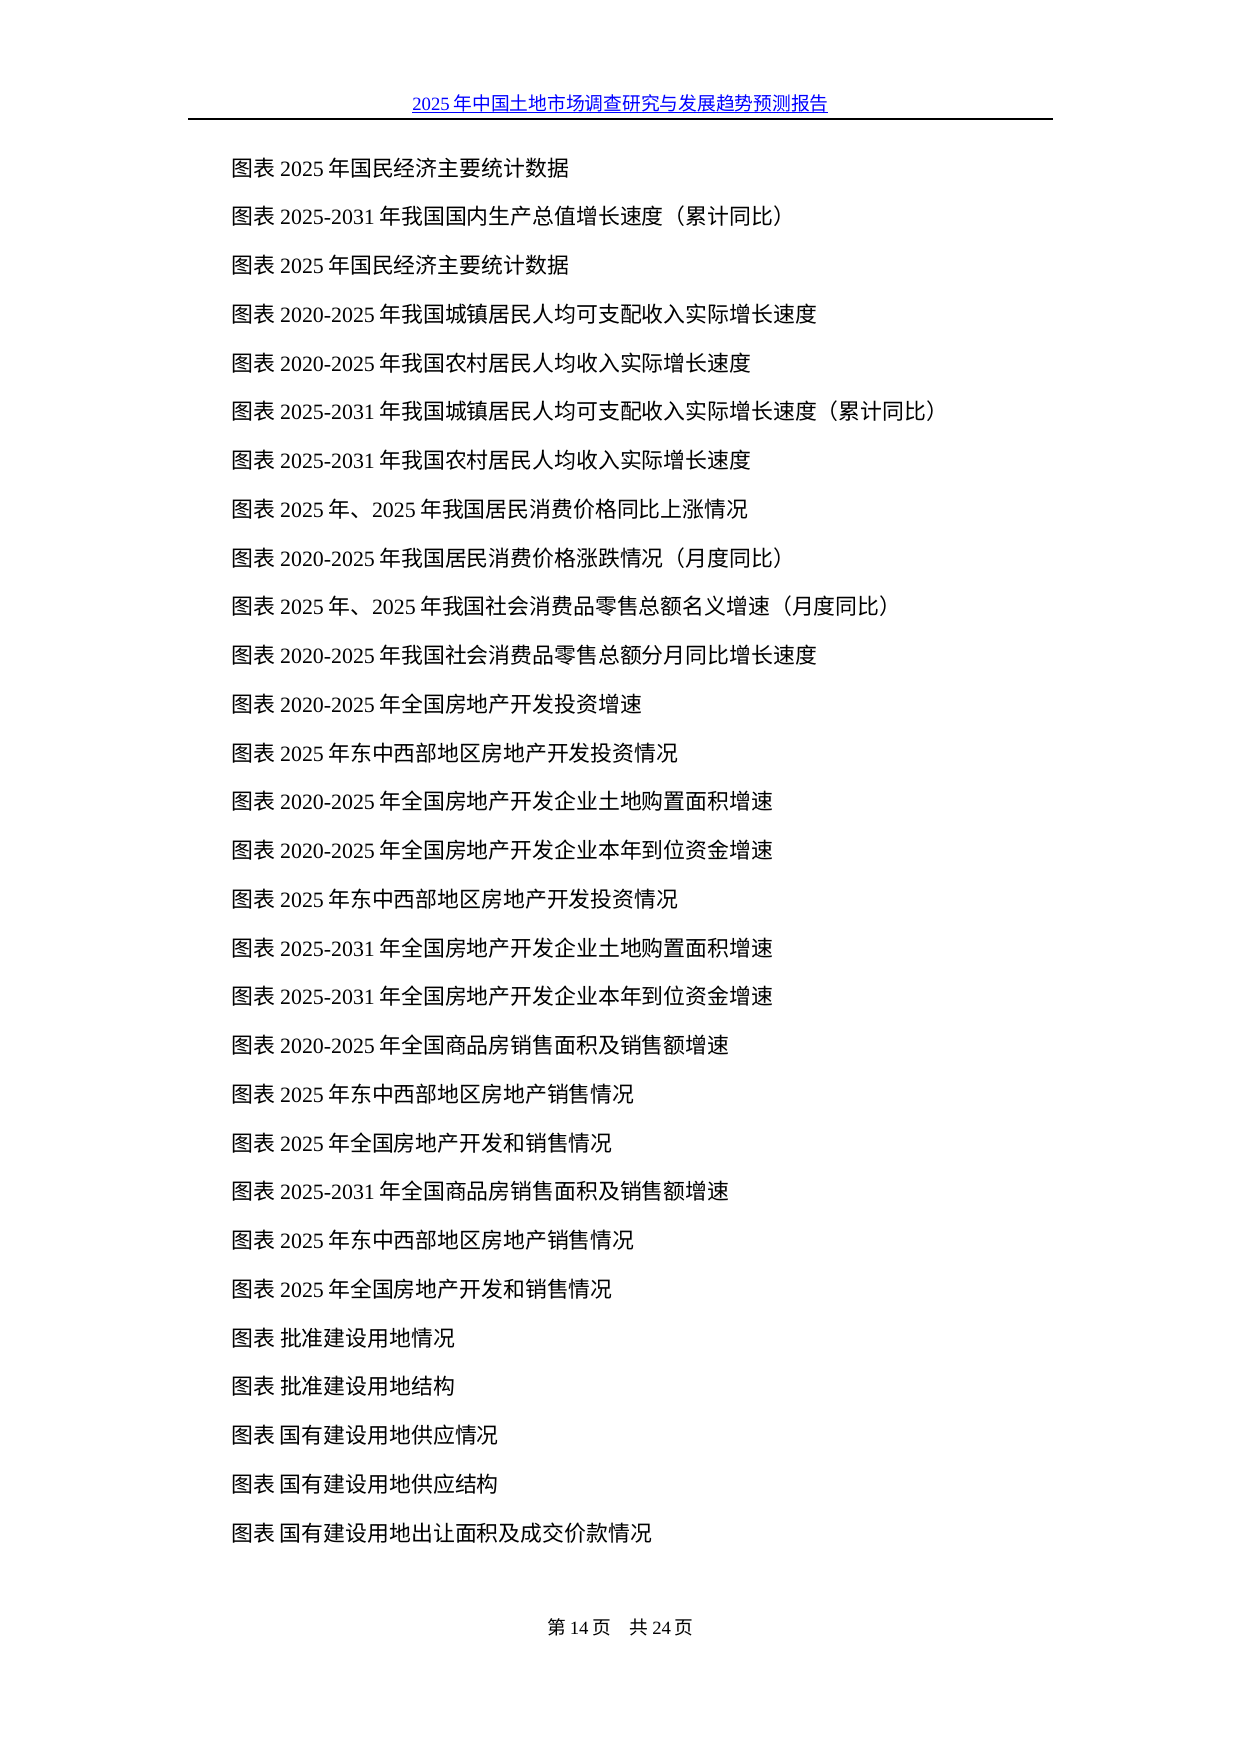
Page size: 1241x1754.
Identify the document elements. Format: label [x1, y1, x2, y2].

text [187, 150, 1053, 1548]
